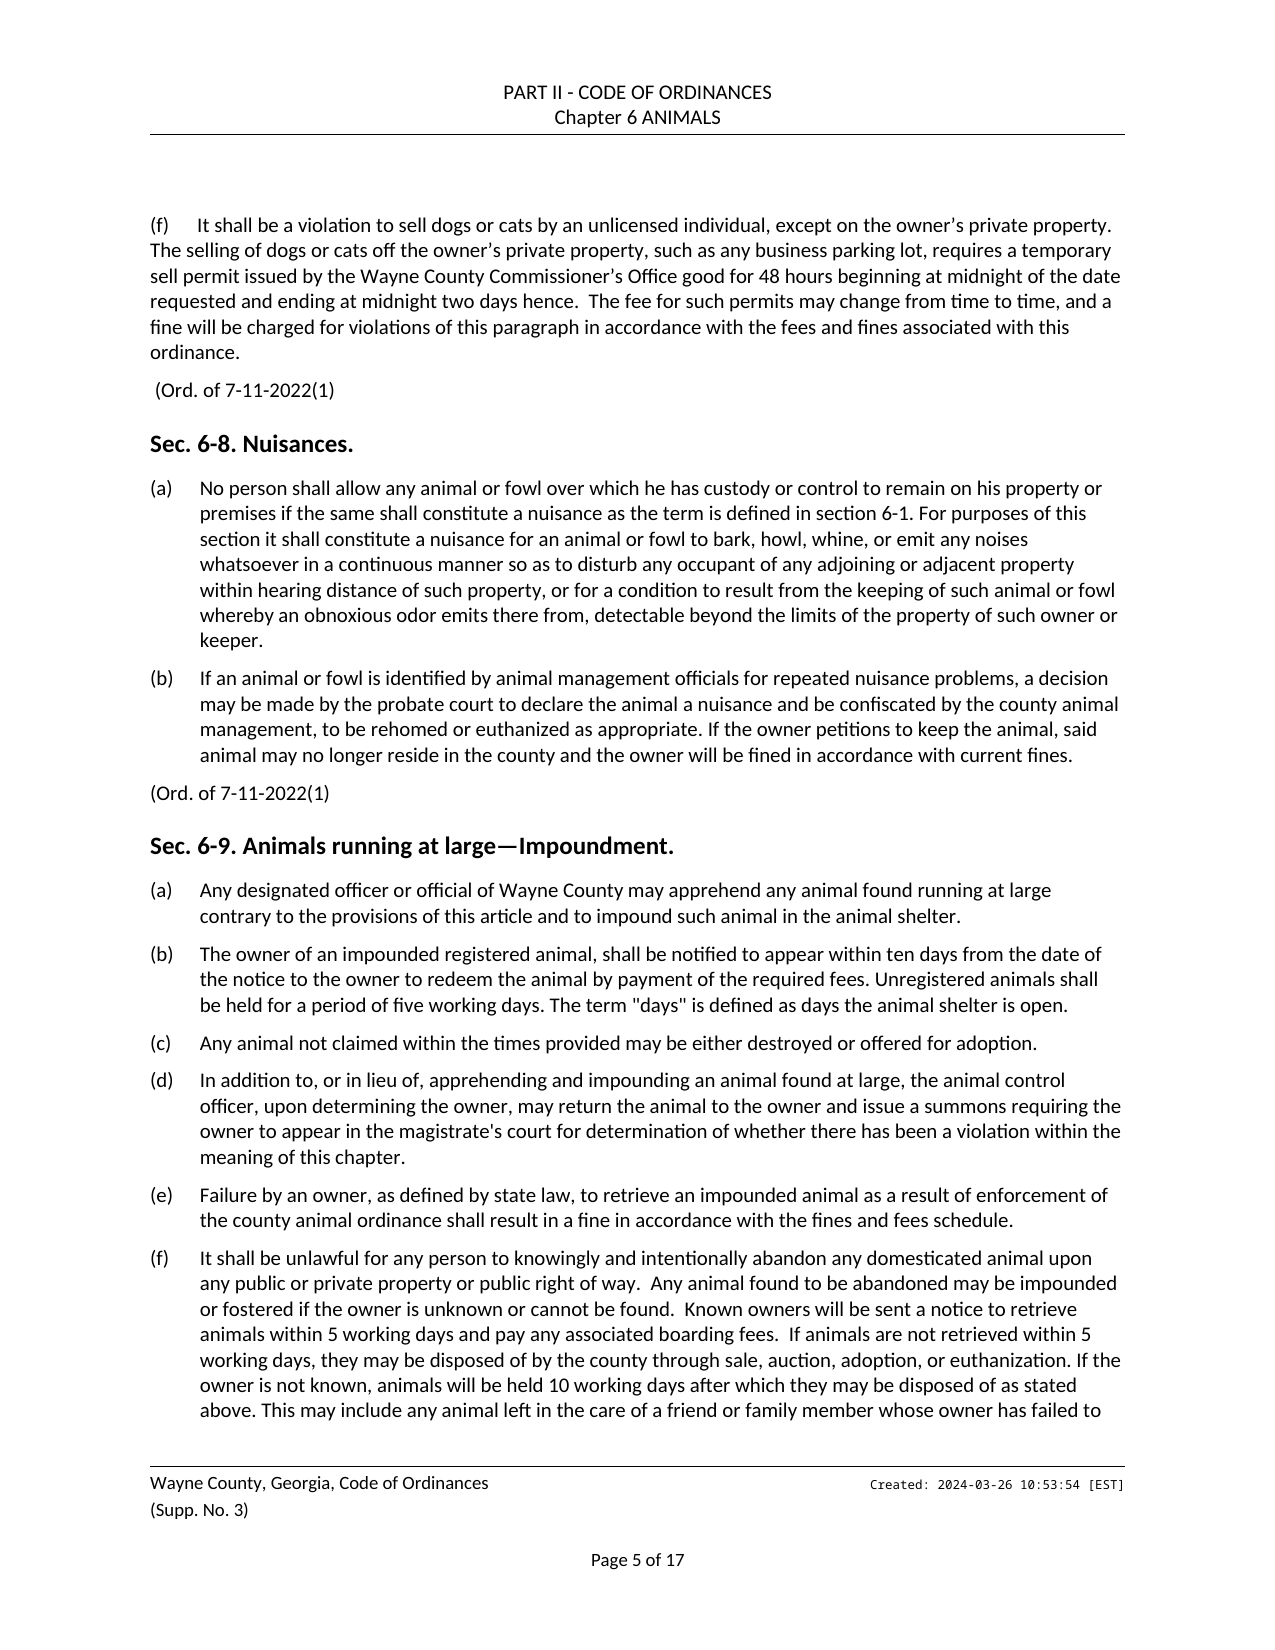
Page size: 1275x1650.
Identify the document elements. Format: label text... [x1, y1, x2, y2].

text (Ord. of 7-11-2022(1) [150, 780, 1125, 805]
text Sec. 6-9. Animals running at large—Impoundment. [150, 830, 1125, 861]
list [150, 1245, 1125, 1423]
text (Ord. of 7-11-2022(1) [150, 377, 1125, 403]
text Sec. 6-8. Nuisances. [150, 428, 1125, 458]
list (b) The owner of an impounded registered animal, shall be notified to appear within ten days from the date of the notice to the owner to redeem the animal by payment of the required fees. Unregistered animals shall be held for a period of five working days. The term "days" is defined as days the animal shelter is open. [150, 941, 1125, 1017]
list (a) Any designated officer or official of Wayne County may apprehend any animal found running at large contrary to the provisions of this article and to impound such animal in the animal shelter. [150, 878, 1125, 928]
list (c) Any animal not claimed within the times provided may be either destroyed or offered for adoption. [150, 1030, 1125, 1055]
list (b) If an animal or fowl is identified by animal management officials for repeated nuisance problems, a decision may be made by the probate court to declare the animal a nuisance and be confiscated by the county animal management, to be rehomed or euthanized as appropriate. If the owner petitions to keep the animal, said animal may no longer reside in the county and the owner will be fined in accordance with current fines. [150, 666, 1125, 767]
text (f) It shall be a violation to sell dogs or cats by an unlicensed individual, except on the owner’s private property. The selling of dogs or cats off the owner’s private property, such as any business parking lot, requires a temporary sell permit issued by the Wayne County Commissioner’s Office good for 48 hours beginning at midnight of the date requested and ending at midnight two days hence. The fee for such permits may change from time to time, and a fine will be charged for violations of this paragraph in accordance with the fees and fines associated with this ordinance. [150, 212, 1125, 365]
list (a) No person shall allow any animal or fowl over which he has custody or control to remain on his property or premises if the same shall constitute a nuisance as the term is defined in section 6-1. For purposes of this section it shall constitute a nuisance for an animal or fowl to bark, howl, whine, or emit any noises whatsoever in a continuous manner so as to disturb any occupant of any adjoining or adjacent property within hearing distance of such property, or for a condition to result from the keeping of such animal or fowl whereby an obnoxious odor emits there from, detectable beyond the limits of the property of such owner or keeper. [150, 475, 1125, 653]
list (d) In addition to, or in lieu of, apprehending and impounding an animal found at large, the animal control officer, upon determining the owner, may return the animal to the owner and issue a summons requiring the owner to appear in the magistrate's court for determination of whether there has been a violation within the meaning of this chapter. [150, 1068, 1125, 1169]
list (e) Failure by an owner, as defined by state law, to retrieve an impounded animal as a result of enforcement of the county animal ordinance shall result in a fine in accordance with the fines and fees schedule. [150, 1182, 1125, 1233]
